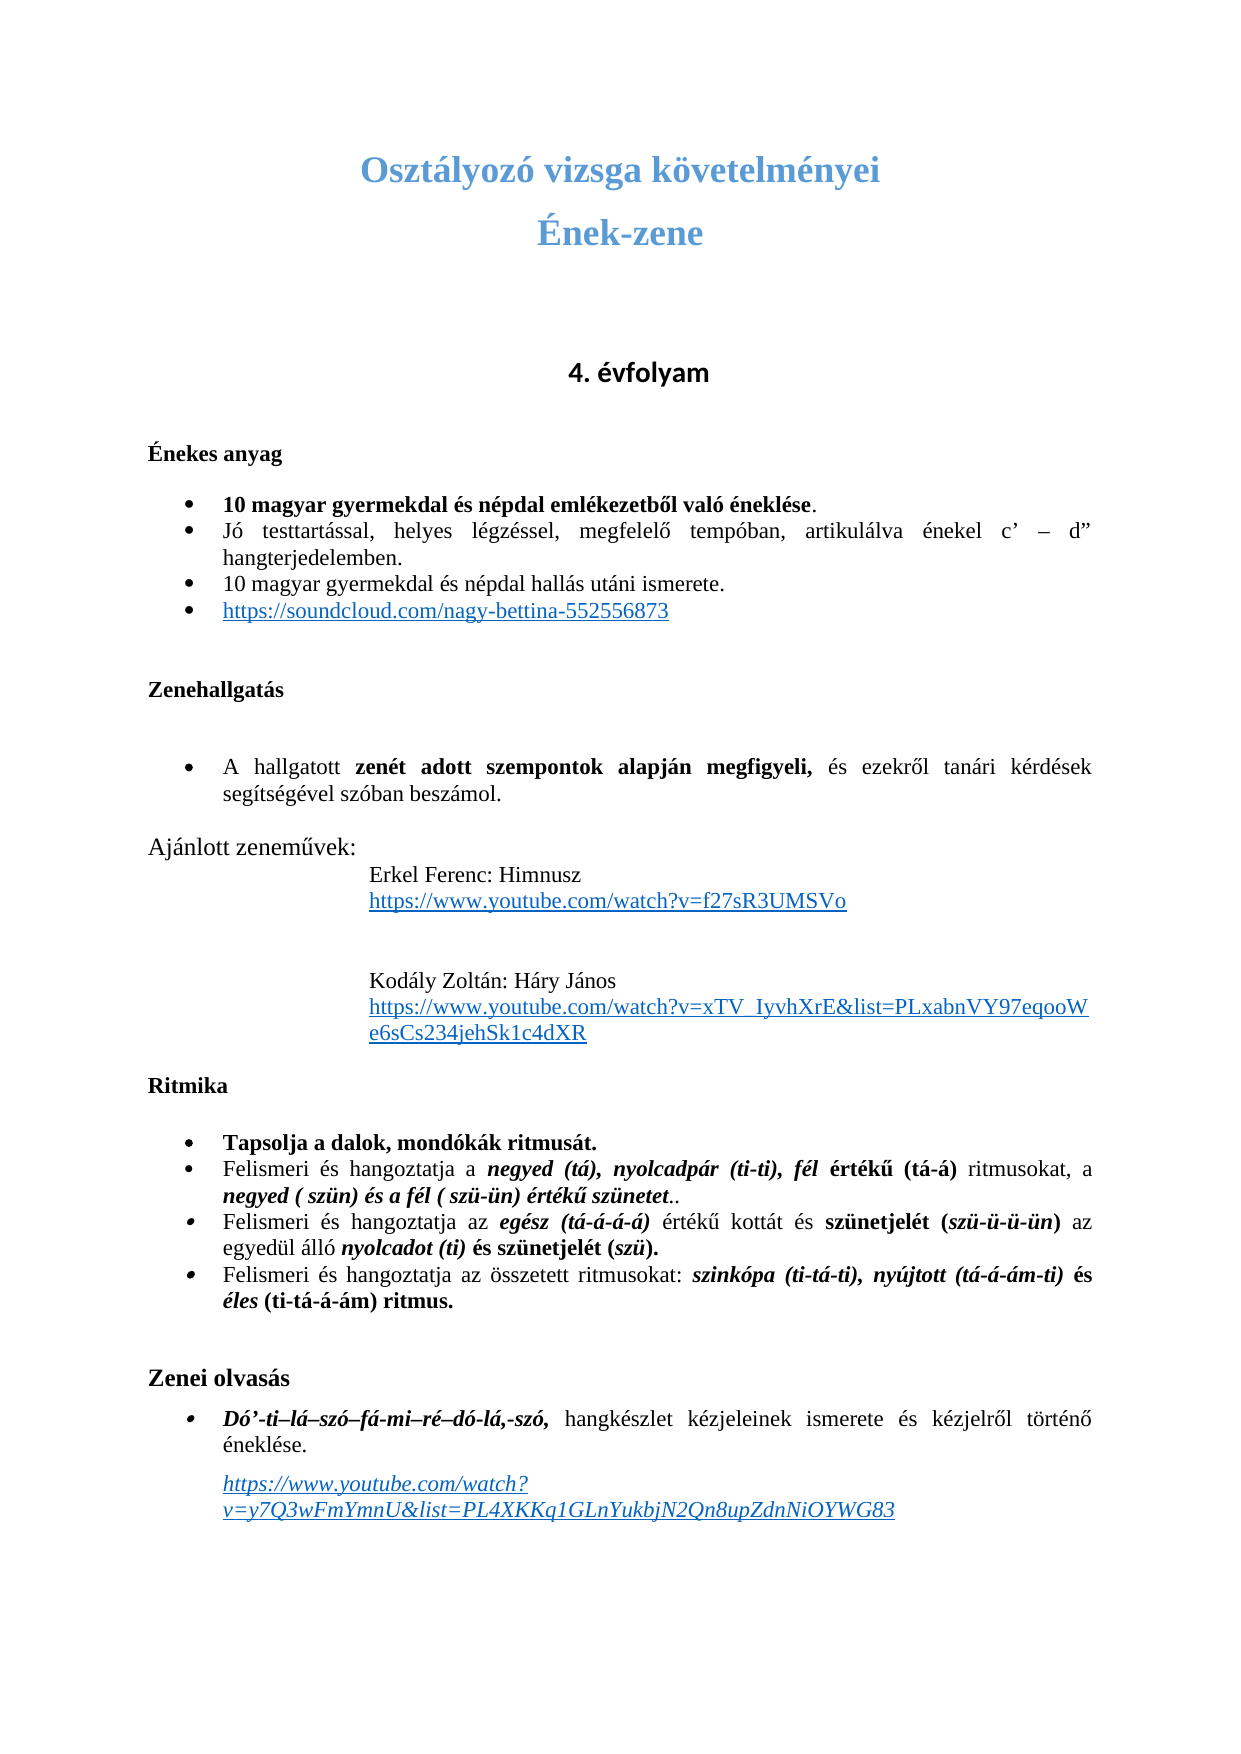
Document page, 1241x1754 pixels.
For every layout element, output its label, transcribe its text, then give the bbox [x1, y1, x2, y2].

text Ajánlott zeneművek: [148, 832, 1093, 861]
text https://www.youtube.com/watch?v=y7Q3wFmYmnU&list=PL4XKKq1GLnYukbjN2Qn8upZdnNiOYWG83 [223, 1470, 1093, 1523]
text Ének-zene [148, 211, 1093, 254]
text Osztályozó vizsga követelményei [148, 148, 1093, 191]
list A hallgatott zenét adott szempontok alapján megfigyeli, és ezekről tanári kérdések segítségével szóban beszámol. [185, 753, 1093, 806]
text Zenei olvasás [148, 1363, 1093, 1392]
text Énekes anyag [148, 440, 1093, 466]
text Zenehallgatás [148, 676, 1093, 702]
list Felismeri és hangoztatja az összetett ritmusokat: szinkópa (ti-tá-ti), nyújtott (tá-á-ám-ti) és éles (ti-tá-á-ám) ritmus. [185, 1261, 1093, 1313]
list 10 magyar gyermekdal és népdal hallás utáni ismerete. [185, 570, 1093, 597]
text https://www.youtube.com/watch?v=xTV_IyvhXrE&list=PLxabnVY97eqooW e6sCs234jehSk1c4dXR [369, 993, 1093, 1046]
text Erkel Ferenc: Himnusz [295, 861, 1093, 888]
list 10 magyar gyermekdal és népdal emlékezetből való éneklése. [185, 491, 1093, 518]
list Jó testtartással, helyes légzéssel, megfelelő tempóban, artikulálva énekel c’ – d” hangterjedelemben. [185, 518, 1093, 570]
list Dó’-ti–lá–szó–fá-mi–ré–dó-lá,-szó, hangkészlet kézjeleinek ismerete és kézjelről történő éneklése. [185, 1405, 1093, 1457]
text https://www.youtube.com/watch?v=f27sR3UMSVo [295, 888, 1093, 914]
text Ritmika [148, 1072, 1093, 1098]
list Tapsolja a dalok, mondókák ritmusát. [185, 1129, 1093, 1155]
text Kodály Zoltán: Háry János [295, 967, 1093, 993]
list https://soundcloud.com/nagy-bettina-552556873 [185, 597, 1093, 623]
list Felismeri és hangoztatja a negyed (tá), nyolcadpár (ti-ti), fél értékű (tá-á) ritmusokat, a negyed ( szün) és a fél ( szü-ün) értékű szünetet.. [185, 1155, 1093, 1208]
text 4. évfolyam [185, 354, 1093, 390]
list Felismeri és hangoztatja az egész (tá-á-á-á) értékű kottát és szünetjelét (szü-ü-ü-ün) az egyedül álló nyolcadot (ti) és szünetjelét (szü). [185, 1208, 1093, 1261]
